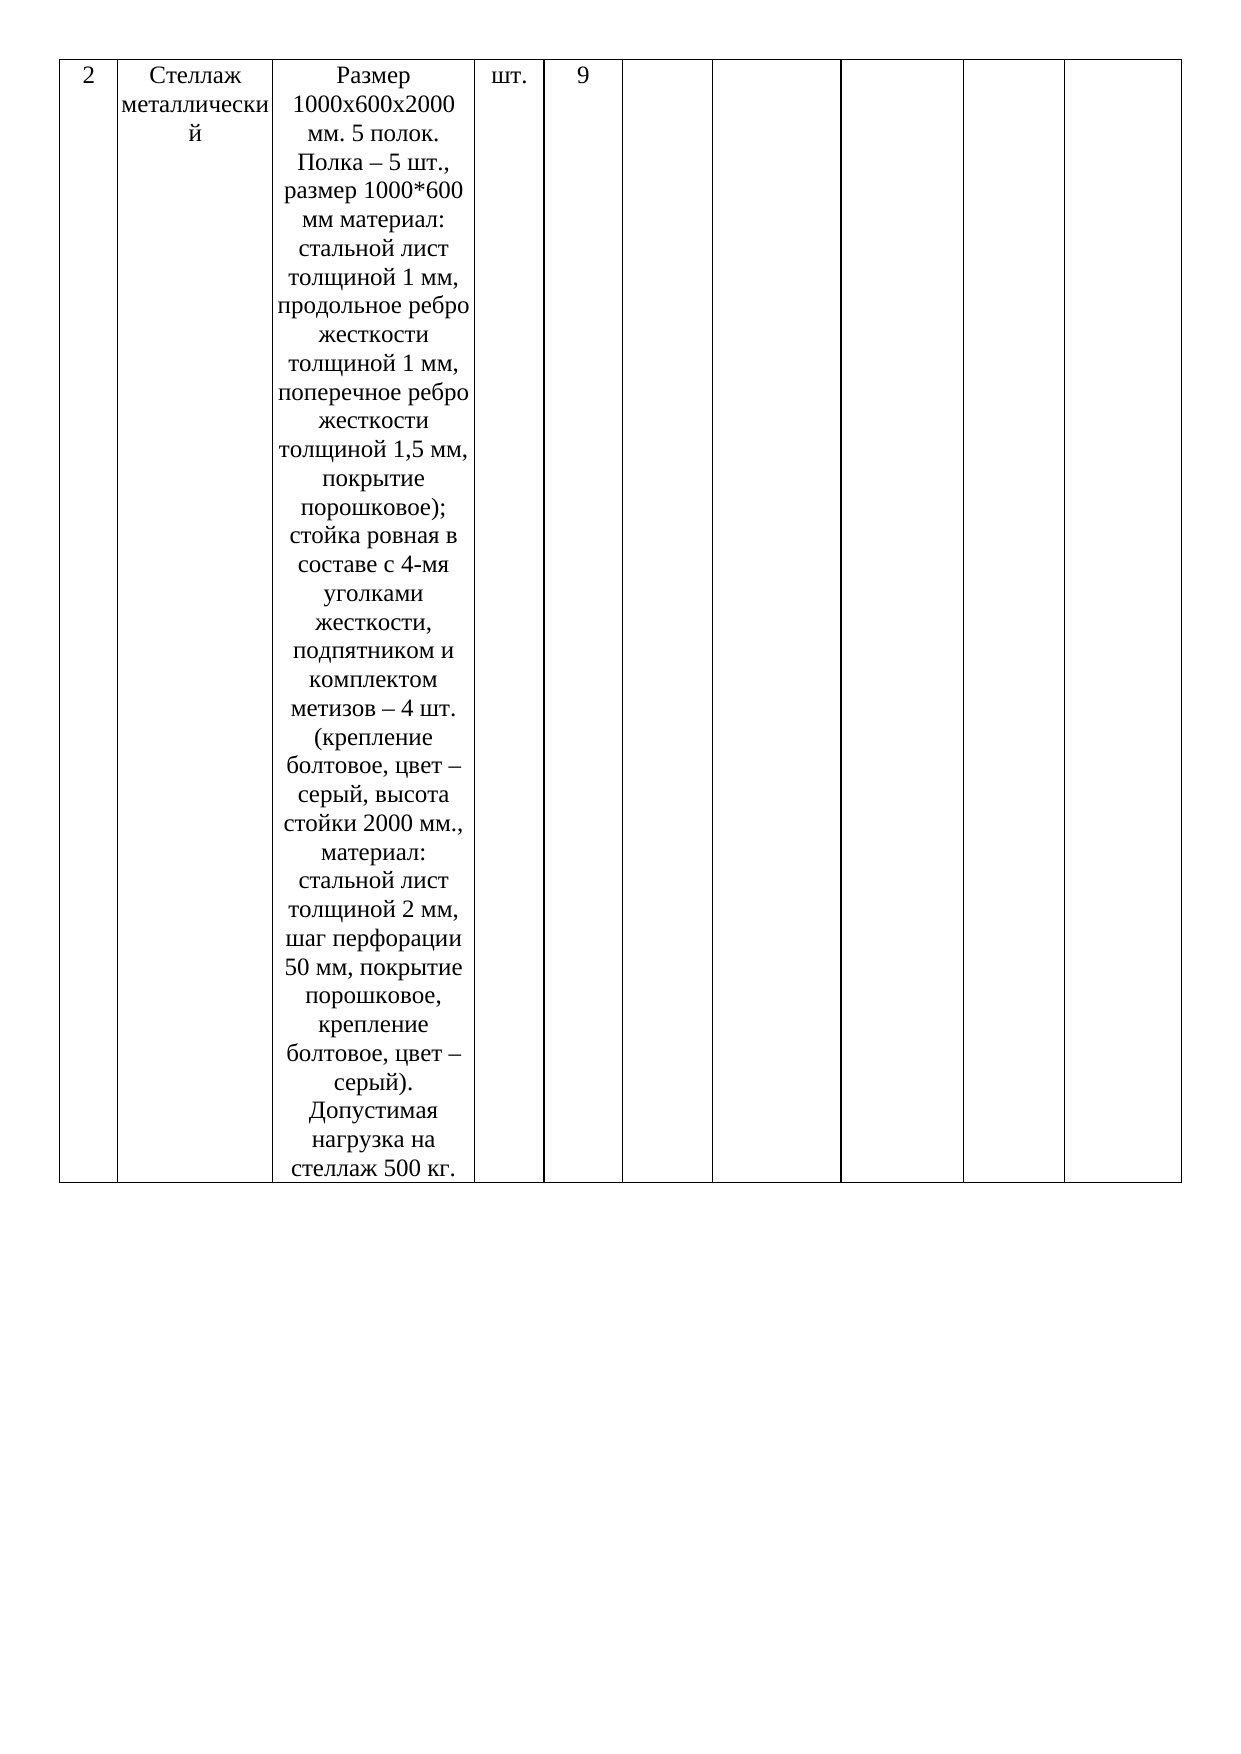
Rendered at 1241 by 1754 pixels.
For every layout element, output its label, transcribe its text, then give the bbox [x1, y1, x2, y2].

table_cell [623, 60, 712, 1182]
table_cell 9 [545, 60, 622, 1182]
table_cell Стеллаж металлический [118, 60, 272, 1182]
table_cell [713, 60, 840, 1182]
table_cell [1065, 60, 1181, 1182]
table_cell Размер 1000х600х2000 мм. 5 полок. Полка – 5 шт., размер 1000*600 мм материал: стальной лист толщиной 1 мм, продольное ребро жесткости толщиной 1 мм, поперечное ребро жесткости толщиной 1,5 мм, покрытие порошковое); стойка ровная в составе с 4-мя уголками жесткости, подпятником и комплектом метизов – 4 шт. (крепление болтовое, цвет – серый, высота стойки 2000 мм., материал: стальной лист толщиной 2 мм, шаг перфорации 50 мм, покрытие порошковое, крепление болтовое, цвет – серый). Допустимая нагрузка на стеллаж 500 кг. [273, 60, 474, 1182]
table_cell шт. [475, 60, 543, 1182]
table_cell 2 [60, 60, 117, 1182]
table_cell [964, 60, 1064, 1182]
table_cell [842, 60, 963, 1182]
